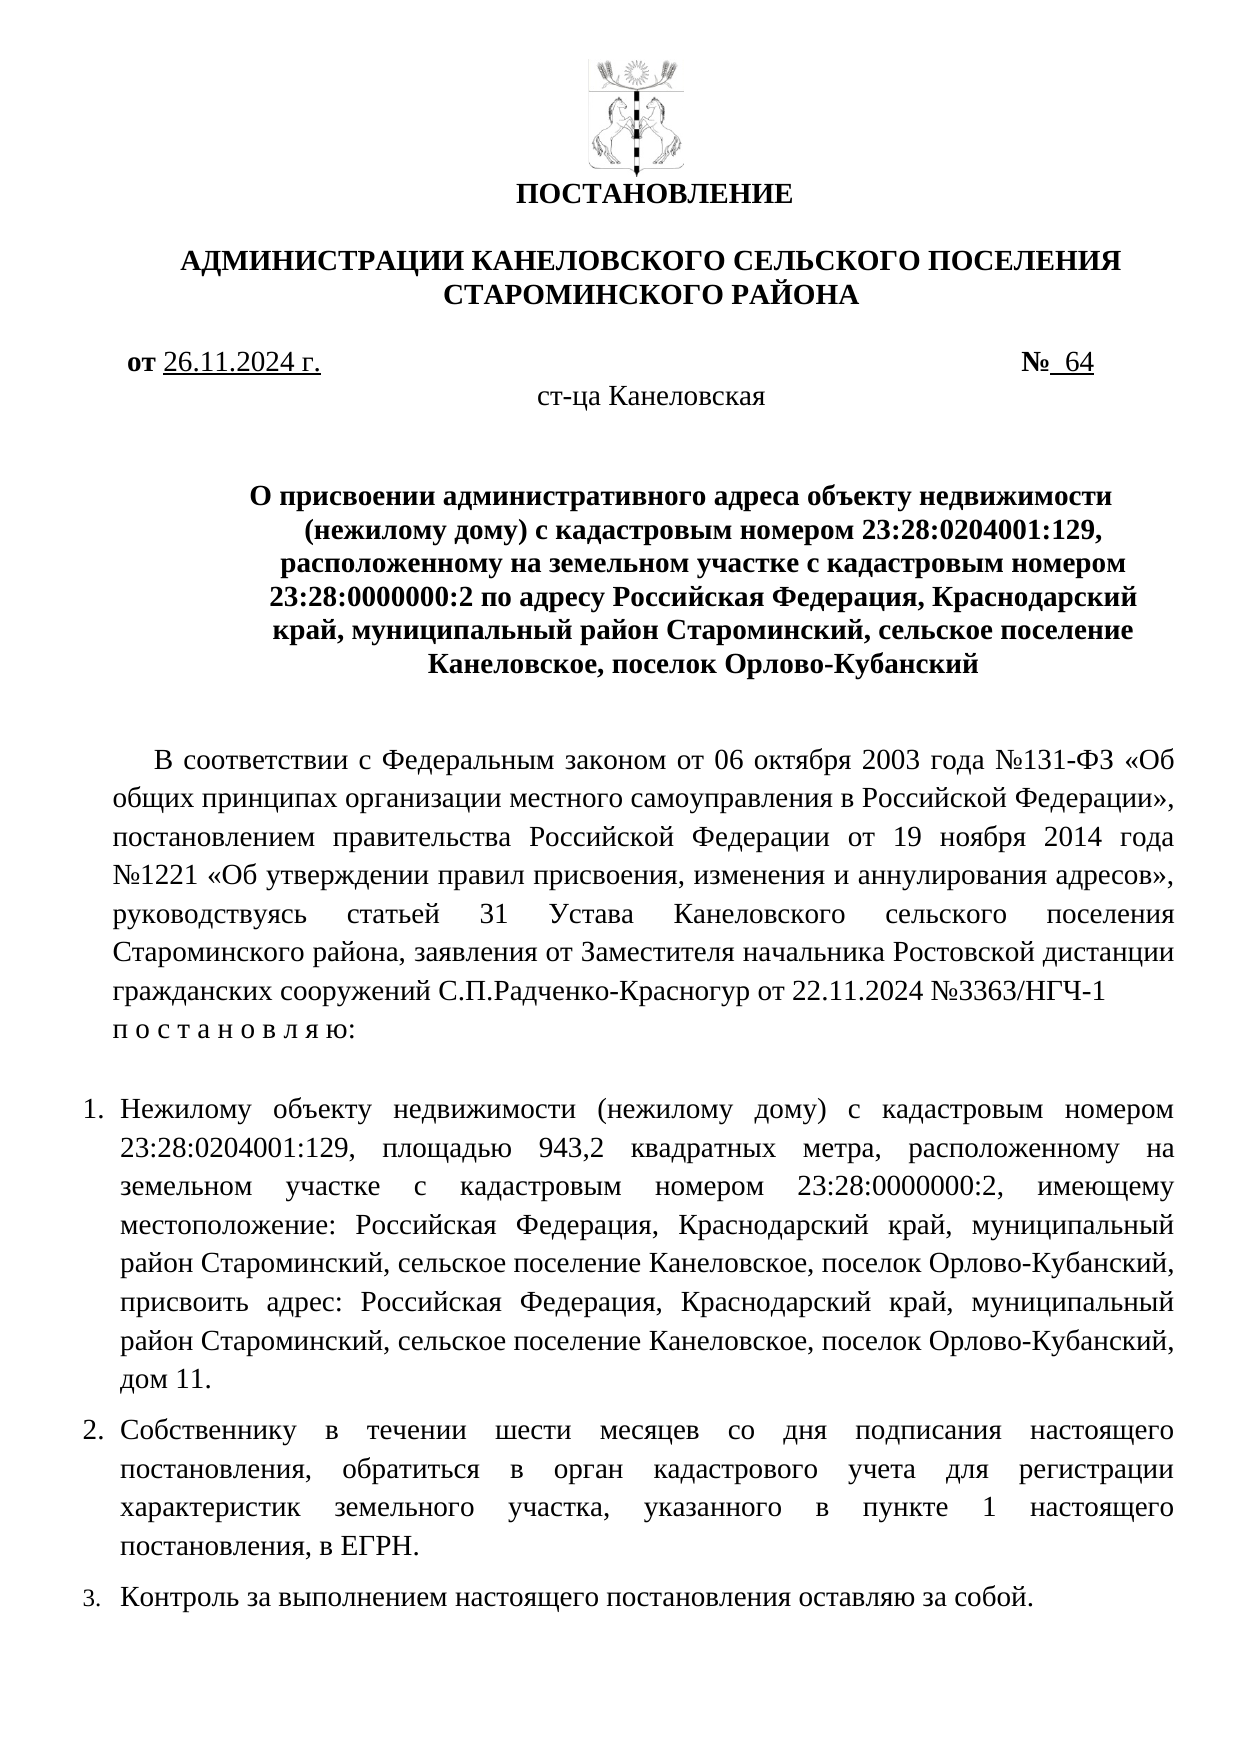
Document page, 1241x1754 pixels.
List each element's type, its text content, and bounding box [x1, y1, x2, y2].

text АДМИНИСТРАЦИИ КАНЕЛОВСКОГО СЕЛЬСКОГО ПОСЕЛЕНИЯ [127, 243, 1175, 277]
subtitle О присвоении административного адреса объекту недвижимости (нежилому дому) с кадастровым номером 23:28:0204001:129, расположенному на земельном участке с кадастровым номером 23:28:0000000:2 по адресу Российская Федерация, Краснодарский край, муниципальный район Староминский, сельское поселение Канеловское, поселок Орлово-Кубанский [187, 478, 1175, 679]
text В соответствии с Федеральным законом от 06 октября 2003 года №131-ФЗ «Об общих принципах организации местного самоуправления в Российской Федерации», постановлением правительства Российской Федерации от 19 ноября 2014 года №1221 «Об утверждении правил присвоения, изменения и аннулирования адресов», руководствуясь статьей 31 Устава Канеловского сельского поселения Староминского района, заявления от Заместителя начальника Ростовской дистанции гражданских сооружений С.П.Радченко-Красногур от 22.11.2024 №3363/НГЧ-1 [112, 742, 1175, 1007]
text п о с т а н о в л я ю: [112, 1012, 1175, 1045]
picture [588, 59, 684, 177]
list Контроль за выполнением настоящего постановления оставляю за собой. [82, 1579, 1175, 1612]
text СТАРОМИНСКОГО РАЙОНА [127, 277, 1175, 311]
text от 26.11.2024 г. № 64 [127, 344, 1175, 378]
text ПОСТАНОВЛЕНИЕ [127, 176, 1175, 210]
list Нежилому объекту недвижимости (нежилому дому) с кадастровым номером 23:28:0204001:129, площадью 943,2 квадратных метра, расположенному на земельном участке с кадастровым номером 23:28:0000000:2, имеющему местоположение: Российская Федерация, Краснодарский край, муниципальный район Староминский, сельское поселение Канеловское, поселок Орлово-Кубанский, присвоить адрес: Российская Федерация, Краснодарский край, муниципальный район Староминский, сельское поселение Канеловское, поселок Орлово-Кубанский, дом 11. [82, 1091, 1175, 1395]
list Собственнику в течении шести месяцев со дня подписания настоящего постановления, обратиться в орган кадастрового учета для регистрации характеристик земельного участка, указанного в пункте 1 настоящего постановления, в ЕГРН. [82, 1412, 1175, 1561]
text ст-ца Канеловская [127, 378, 1175, 411]
